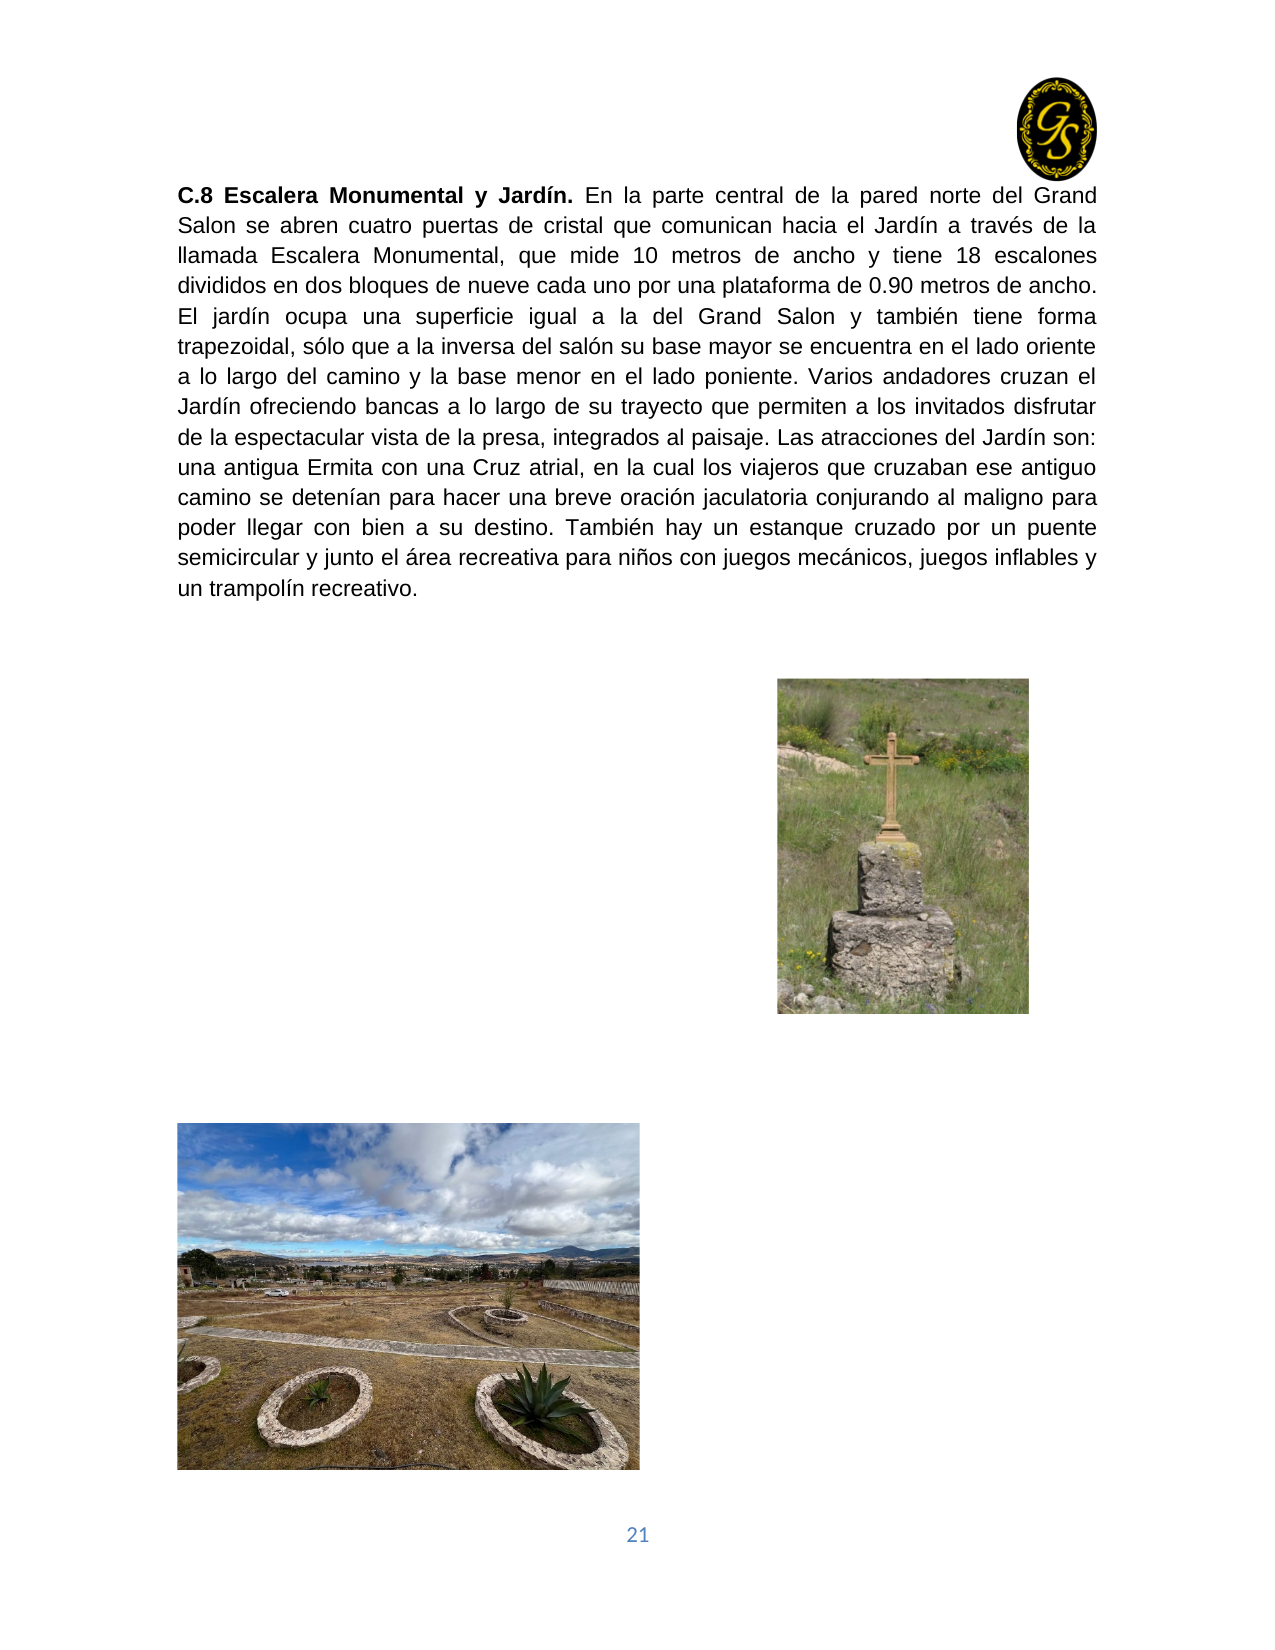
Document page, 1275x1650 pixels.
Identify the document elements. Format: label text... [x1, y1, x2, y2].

picture [778, 679, 1028, 1014]
picture [1016, 73, 1098, 182]
text C.8 Escalera Monumental y Jardín. En la parte central de la pared norte del Grand Salon se abren cuatro puertas de cristal que comunican hacia el Jardín a través de la llamada Escalera Monumental, que mide 10 metros de ancho y tiene 18 escalones divididos en dos bloques de nueve cada uno por una plataforma de 0.90 metros de ancho. El jardín ocupa una superficie igual a la del Grand Salon y también tiene forma trapezoidal, sólo que a la inversa del salón su base mayor se encuentra en el lado oriente a lo largo del camino y la base menor en el lado poniente. Varios andadores cruzan el Jardín ofreciendo bancas a lo largo de su trayecto que permiten a los invitados disfrutar de la espectacular vista de la presa, integrados al paisaje. Las atracciones del Jardín son: una antigua Ermita con una Cruz atrial, en la cual los viajeros que cruzaban ese antiguo camino se detenían para hacer una breve oración jaculatoria conjurando al maligno para poder llegar con bien a su destino. También hay un estanque cruzado por un puente semicircular y junto el área recreativa para niños con juegos mecánicos, juegos inflables y un trampolín recreativo. [177, 182, 1098, 601]
picture [177, 1123, 640, 1470]
